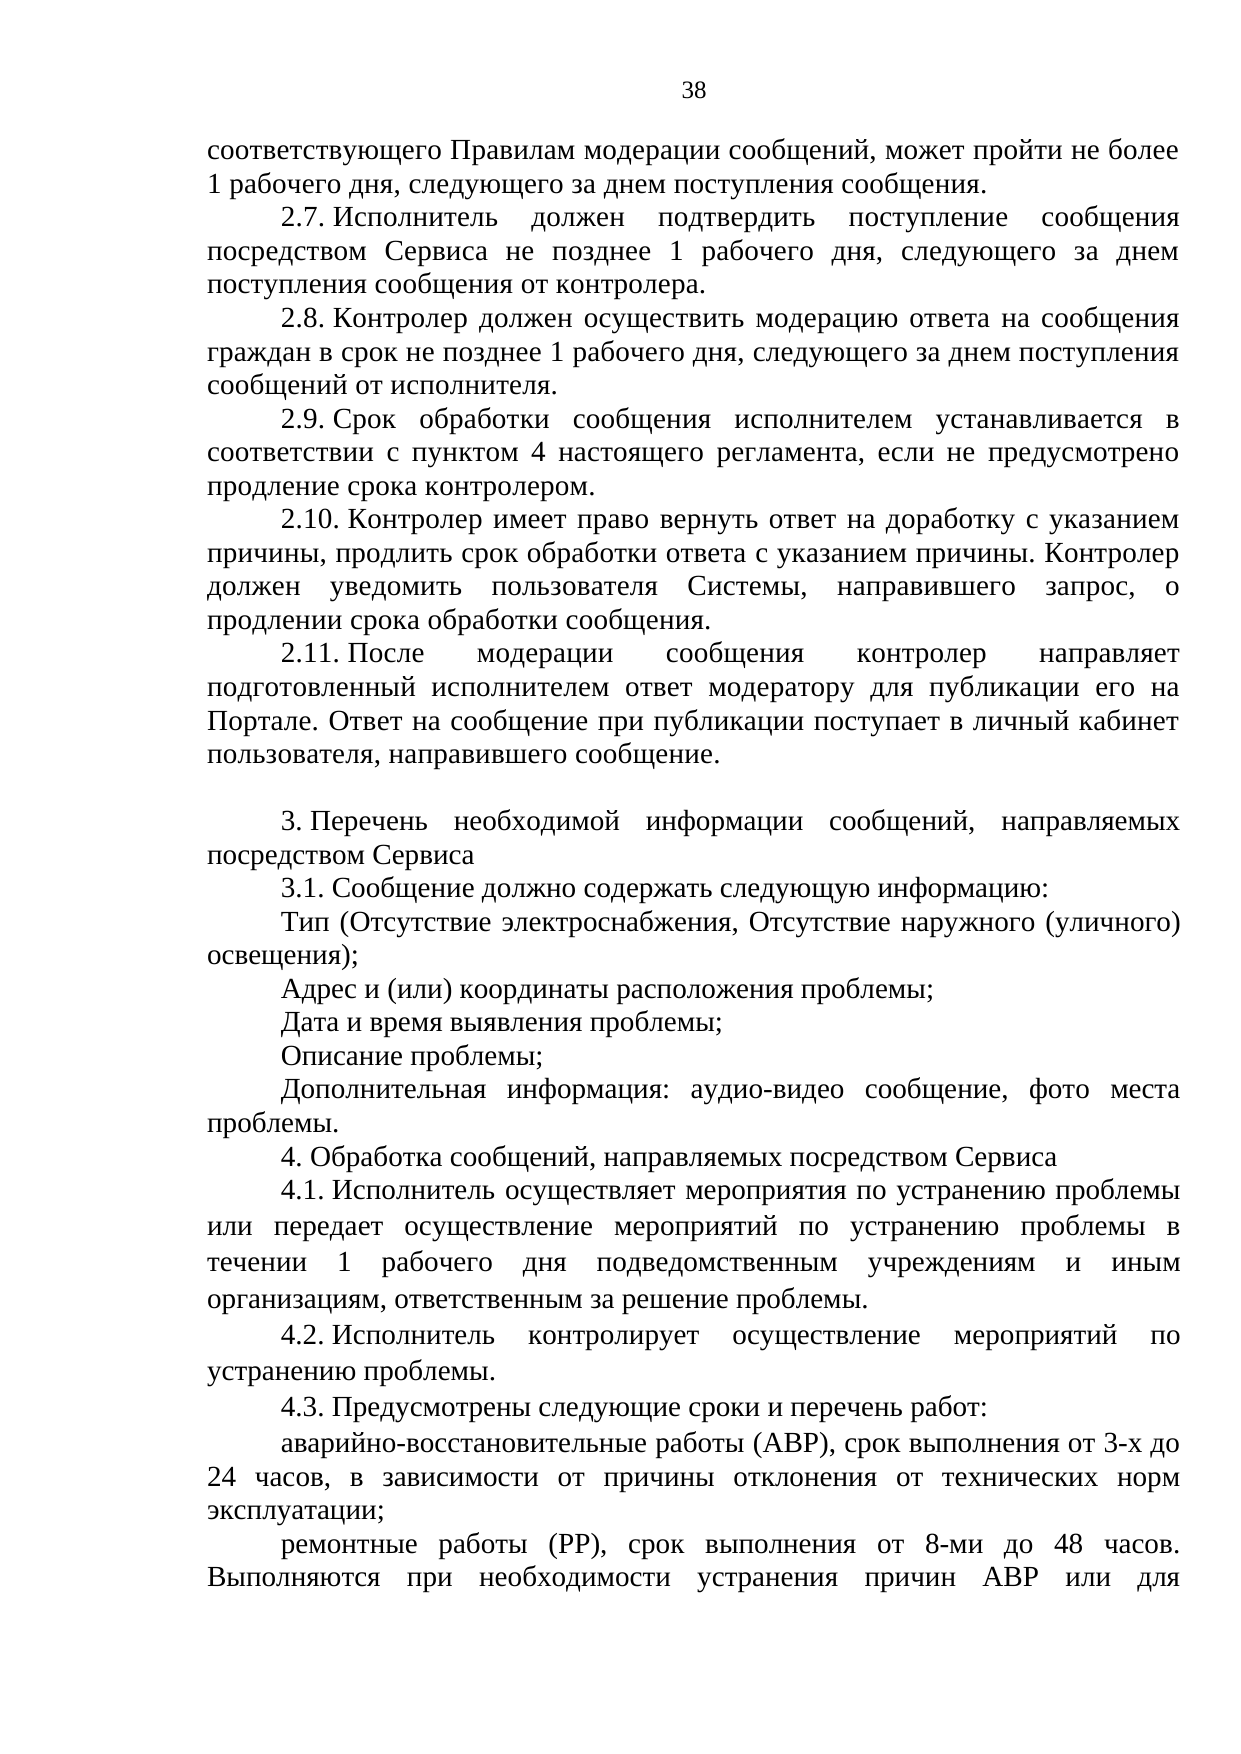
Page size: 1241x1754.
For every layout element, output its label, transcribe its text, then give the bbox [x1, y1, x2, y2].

list Дополнительная информация: аудио-видео сообщение, фото места проблемы. [207, 1072, 1181, 1139]
list Дата и время выявления проблемы; [207, 1004, 1181, 1038]
list Исполнитель контролирует осуществление мероприятий по устранению проблемы. [207, 1317, 1181, 1387]
list Сообщение должно содержать следующую информацию: [207, 870, 1181, 904]
list Контролер должен осуществить модерацию ответа на сообщения граждан в срок не позднее 1 рабочего дня, следующего за днем поступления сообщений от исполнителя. [207, 300, 1181, 401]
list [207, 132, 1181, 199]
list Тип (Отсутствие электроснабжения, Отсутствие наружного (уличного) освещения); [207, 904, 1181, 971]
list Исполнитель должен подтвердить поступление сообщения посредством Сервиса не позднее 1 рабочего дня, следующего за днем поступления сообщения от контролера. [207, 199, 1181, 300]
list Описание проблемы; [207, 1038, 1181, 1072]
list После модерации сообщения контролер направляет подготовленный исполнителем ответ модератору для публикации его на Портале. Ответ на сообщение при публикации поступает в личный кабинет пользователя, направившего сообщение. [207, 636, 1181, 770]
list Контролер имеет право вернуть ответ на доработку с указанием причины, продлить срок обработки ответа с указанием причины. Контролер должен уведомить пользователя Системы, направившего запрос, о продлении срока обработки сообщения. [207, 501, 1181, 636]
list Срок обработки сообщения исполнителем устанавливается в соответствии с пунктом 4 настоящего регламента, если не предусмотрено продление срока контролером. [207, 401, 1181, 501]
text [207, 1526, 1181, 1593]
list аварийно-восстановительные работы (АВР), срок выполнения от 3-х до 24 часов, в зависимости от причины отклонения от технических норм эксплуатации; [207, 1425, 1181, 1526]
list Перечень необходимой информации сообщений, направляемых посредством Сервиса [207, 803, 1181, 870]
list Исполнитель осуществляет мероприятия по устранению проблемы или передает осуществление мероприятий по устранению проблемы в течении 1 рабочего дня подведомственным учреждениям и иным организациям, ответственным за решение проблемы. [207, 1172, 1181, 1314]
list Обработка сообщений, направляемых посредством Сервиса [281, 1139, 1181, 1172]
list Предусмотрены следующие сроки и перечень работ: [207, 1389, 1181, 1423]
list Адрес и (или) координаты расположения проблемы; [281, 971, 1181, 1004]
